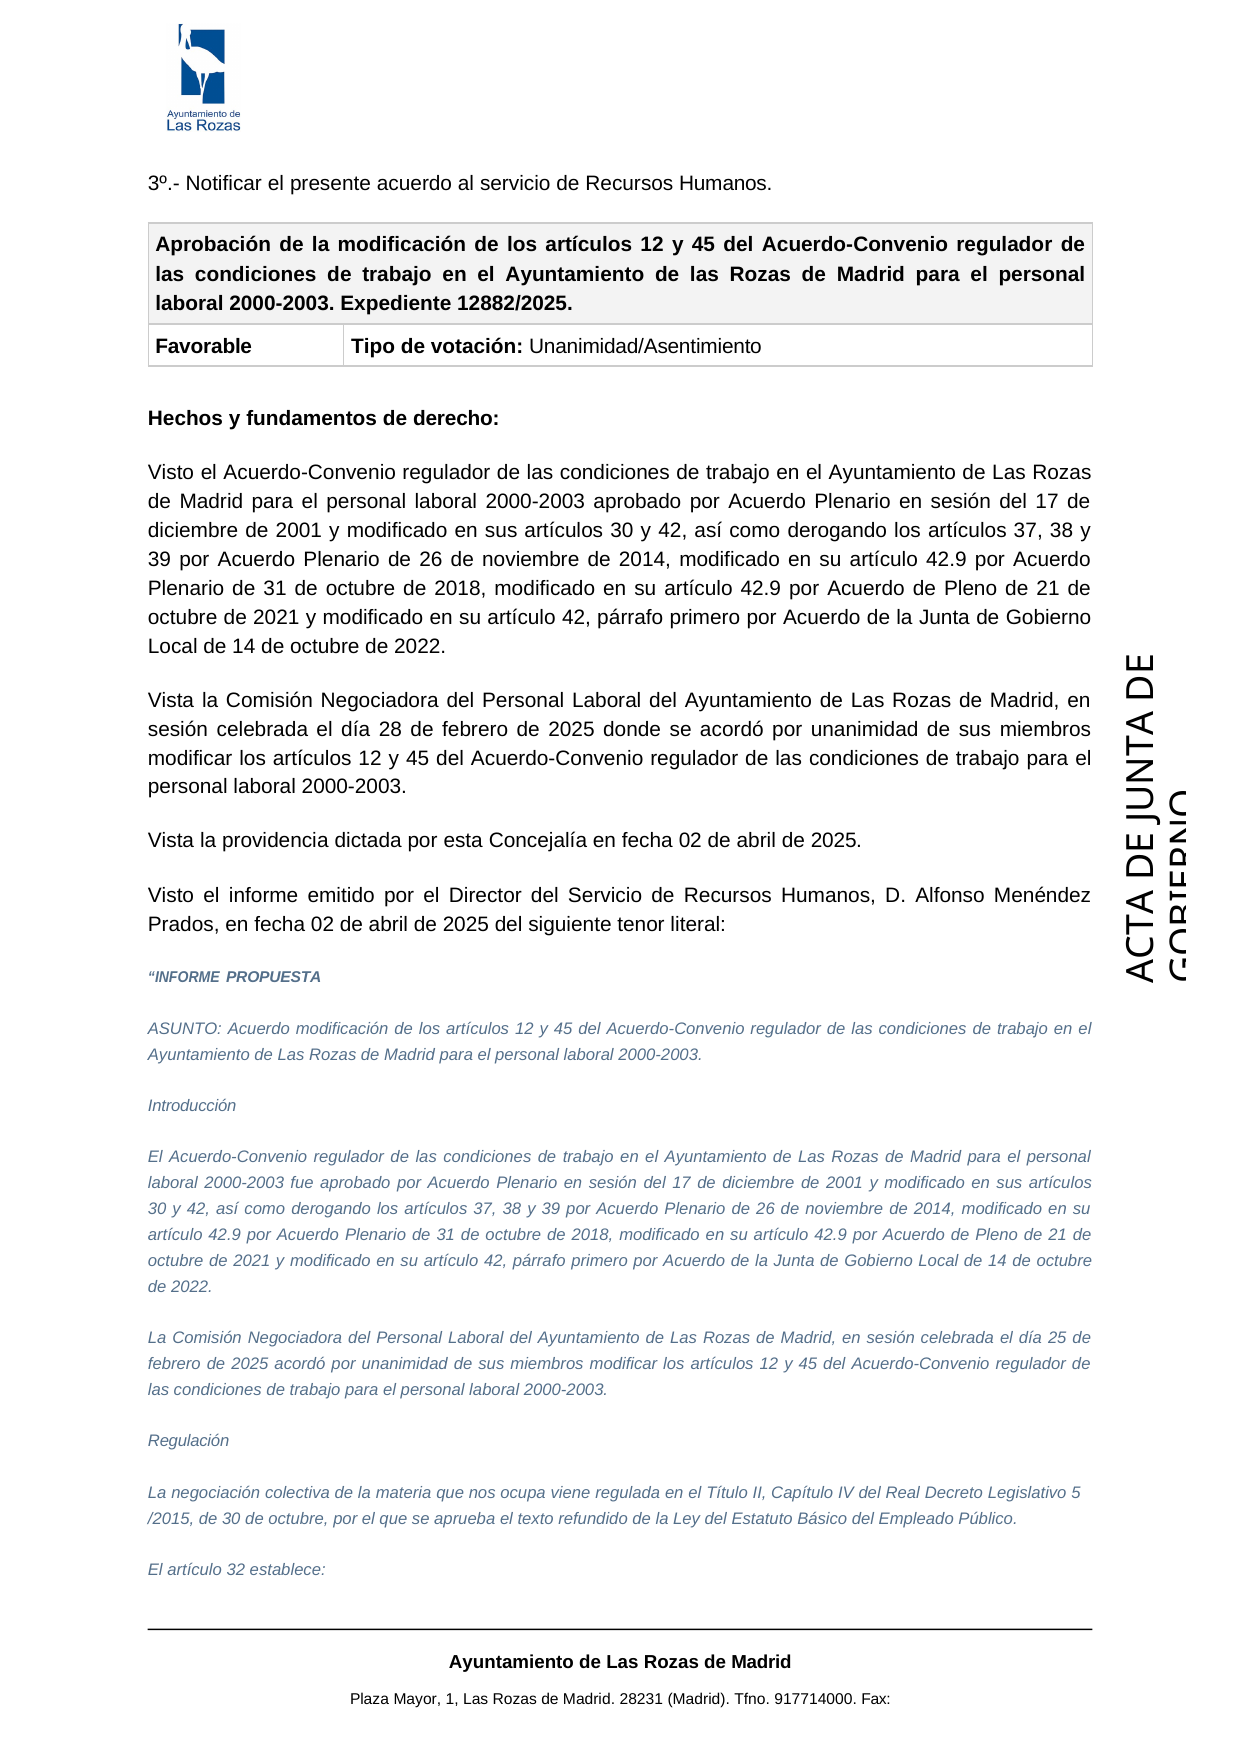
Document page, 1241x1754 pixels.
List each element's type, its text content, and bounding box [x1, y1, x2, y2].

text Visto el Acuerdo-Convenio regulador de las condiciones de trabajo en el Ayuntamiento de Las Rozas de Madrid para el personal laboral 2000-2003 aprobado por Acuerdo Plenario en sesión del 17 de diciembre de 2001 y modificado en sus artículos 30 y 42, así como derogando los artículos 37, 38 y 39 por Acuerdo Plenario de 26 de noviembre de 2014, modificado en su artículo 42.9 por Acuerdo Plenario de 31 de octubre de 2018, modificado en su artículo 42.9 por Acuerdo de Pleno de 21 de octubre de 2021 y modificado en su artículo 42, párrafo primero por Acuerdo de la Junta de Gobierno Local de 14 de octubre de 2022. [148, 460, 1092, 658]
text Introducción [148, 1096, 1093, 1115]
text El Acuerdo-Convenio regulador de las condiciones de trabajo en el Ayuntamiento de Las Rozas de Madrid para el personal laboral 2000-2003 fue aprobado por Acuerdo Plenario en sesión del 17 de diciembre de 2001 y modificado en sus artículos 30 y 42, así como derogando los artículos 37, 38 y 39 por Acuerdo Plenario de 26 de noviembre de 2014, modificado en su artículo 42.9 por Acuerdo Plenario de 31 de octubre de 2018, modificado en su artículo 42.9 por Acuerdo de Pleno de 21 de octubre de 2021 y modificado en su artículo 42, párrafo primero por Acuerdo de la Junta de Gobierno Local de 14 de octubre de 2022. [148, 1147, 1093, 1296]
text La Comisión Negociadora del Personal Laboral del Ayuntamiento de Las Rozas de Madrid, en sesión celebrada el día 25 de febrero de 2025 acordó por unanimidad de sus miembros modificar los artículos 12 y 45 del Acuerdo-Convenio regulador de las condiciones de trabajo para el personal laboral 2000-2003. [148, 1328, 1093, 1399]
text Vista la providencia dictada por esta Concejalía en fecha 02 de abril de 2025. [148, 828, 1093, 852]
text 3º.- Notificar el presente acuerdo al servicio de Recursos Humanos. [148, 171, 1093, 195]
text ASUNTO: Acuerdo modificación de los artículos 12 y 45 del Acuerdo-Convenio regulador de las condiciones de trabajo en el Ayuntamiento de Las Rozas de Madrid para el personal laboral 2000-2003. [148, 1018, 1092, 1064]
text La negociación colectiva de la materia que nos ocupa viene regulada en el Título II, Capítulo IV del Real Decreto Legislativo 5 [148, 1482, 1093, 1502]
text “INFORME PROPUESTA [148, 968, 1093, 986]
table_cell Tipo de votación: Unanimidad/Asentimiento [344, 325, 1092, 365]
picture [165, 23, 242, 132]
table_header Aprobación de la modificación de los artículos 12 y 45 del Acuerdo-Convenio regulador de las condiciones de trabajo en el Ayuntamiento de las Rozas de Madrid para el personal laboral 2000-2003. Expediente 12882/2025. [149, 224, 1092, 323]
text Vista la Comisión Negociadora del Personal Laboral del Ayuntamiento de Las Rozas de Madrid, en sesión celebrada el día 28 de febrero de 2025 donde se acordó por unanimidad de sus miembros modificar los artículos 12 y 45 del Acuerdo-Convenio regulador de las condiciones de trabajo para el personal laboral 2000-2003. [148, 687, 1092, 798]
text /2015, de 30 de octubre, por el que se aprueba el texto refundido de la Ley del Estatuto Básico del Empleado Público. El artículo 32 establece: [148, 1509, 1030, 1579]
text Hechos y fundamentos de derecho: [148, 406, 1093, 429]
text Visto el informe emitido por el Director del Servicio de Recursos Humanos, D. Alfonso Menéndez Prados, en fecha 02 de abril de 2025 del siguiente tenor literal: [148, 882, 1092, 935]
table_cell Favorable [149, 325, 343, 365]
text Regulación [148, 1431, 1093, 1450]
